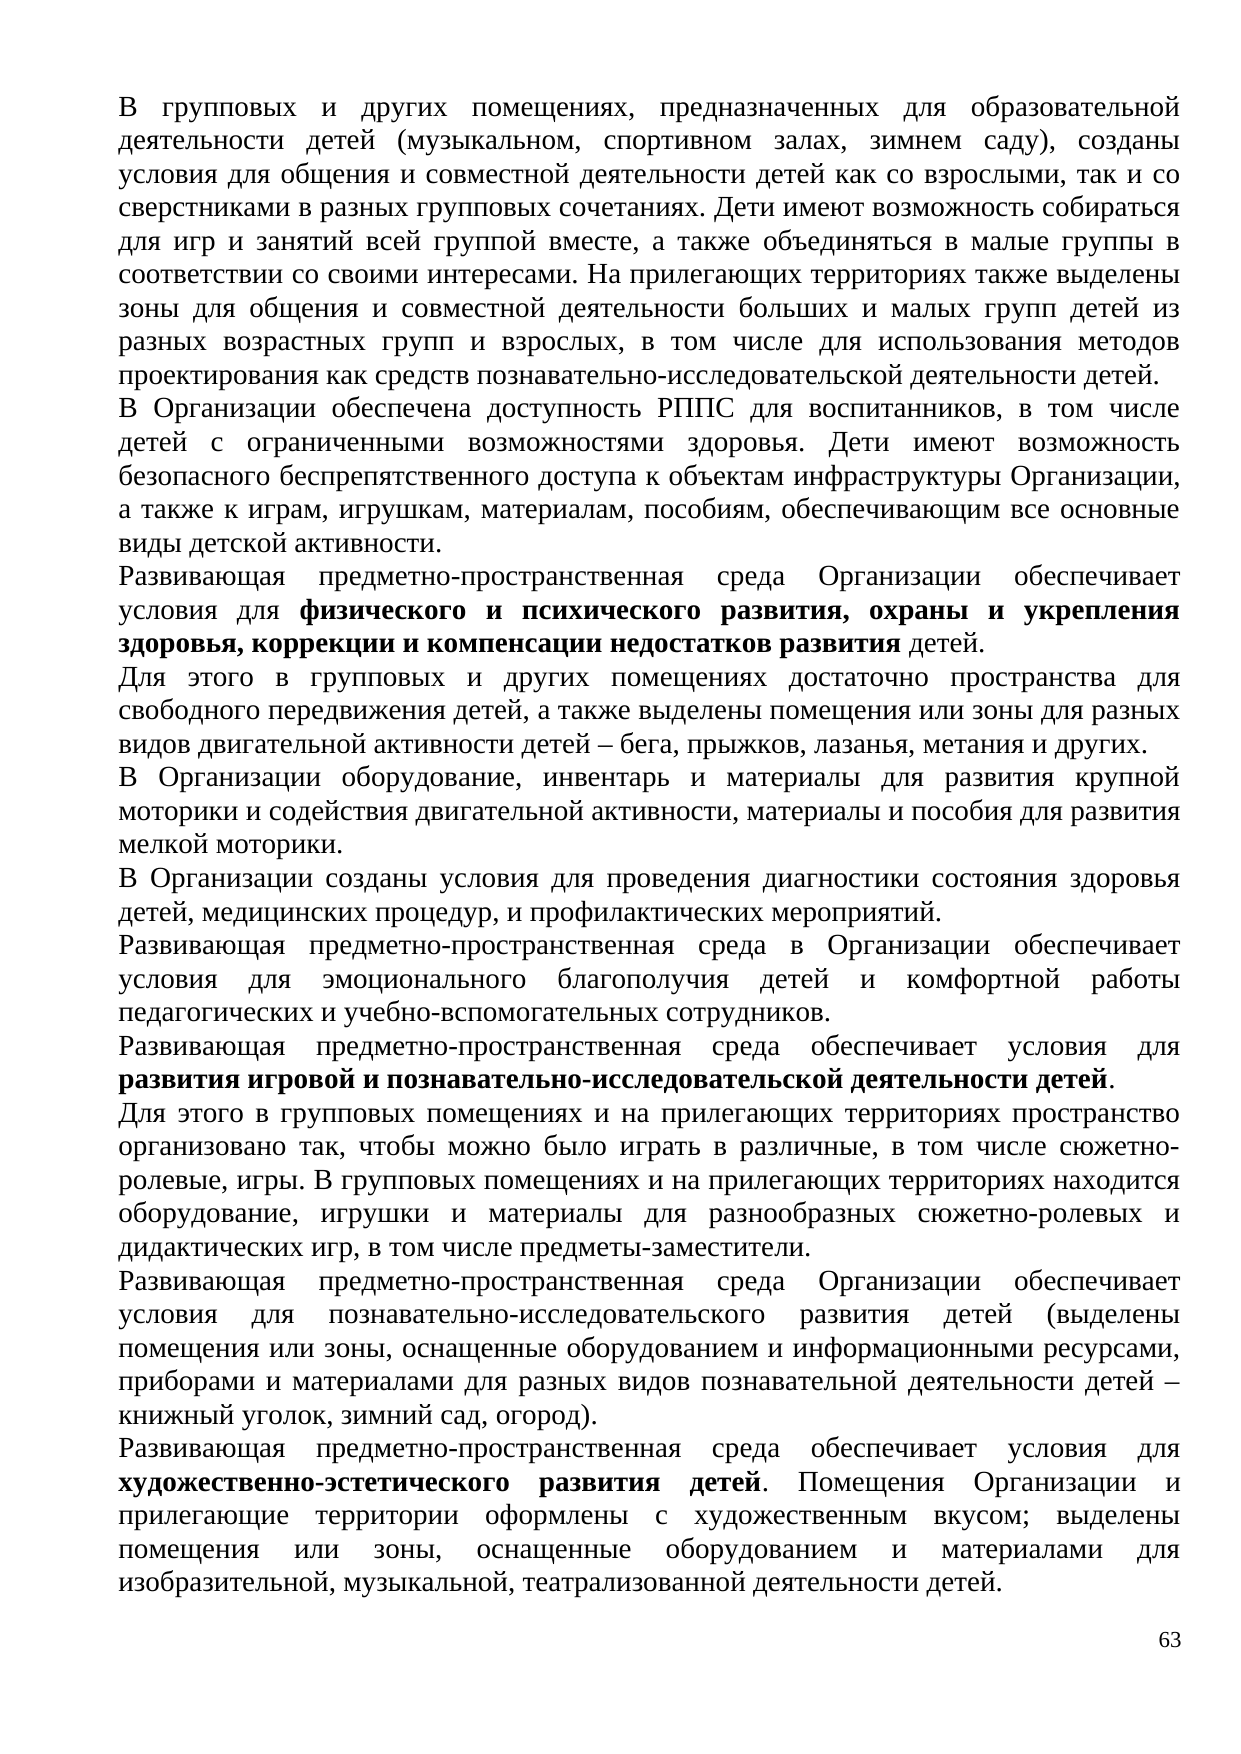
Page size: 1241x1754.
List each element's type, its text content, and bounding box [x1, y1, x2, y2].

text Для этого в групповых помещениях и на прилегающих территориях пространство организовано так, чтобы можно было играть в различные, в том числе сюжетно-ролевые, игры. В групповых помещениях и на прилегающих территориях находится оборудование, игрушки и материалы для разнообразных сюжетно-ролевых и дидактических игр, в том числе предметы-заместители. [118, 1095, 1181, 1263]
text Развивающая предметно-пространственная среда Организации обеспечивает условия для познавательно-исследовательского развития детей (выделены помещения или зоны, оснащенные оборудованием и информационными ресурсами, приборами и материалами для разных видов познавательной деятельности детей – книжный уголок, зимний сад, огород). [118, 1263, 1181, 1430]
text В Организации оборудование, инвентарь и материалы для развития крупной моторики и содействия двигательной активности, материалы и пособия для развития мелкой моторики. [118, 759, 1181, 860]
text Развивающая предметно-пространственная среда обеспечивает условия для развития игровой и познавательно-исследовательской деятельности детей. [118, 1028, 1181, 1095]
text В Организации созданы условия для проведения диагностики состояния здоровья детей, медицинских процедур, и профилактических мероприятий. [118, 860, 1181, 927]
text Развивающая предметно-пространственная среда Организации обеспечивает условия для физического и психического развития, охраны и укрепления здоровья, коррекции и компенсации недостатков развития детей. [118, 558, 1181, 659]
text В групповых и других помещениях, предназначенных для образовательной деятельности детей (музыкальном, спортивном залах, зимнем саду), созданы условия для общения и совместной деятельности детей как со взрослыми, так и со сверстниками в разных групповых сочетаниях. Дети имеют возможность собираться для игр и занятий всей группой вместе, а также объединяться в малые группы в соответствии со своими интересами. На прилегающих территориях также выделены зоны для общения и совместной деятельности больших и малых групп детей из разных возрастных групп и взрослых, в том числе для использования методов проектирования как средств познавательно-исследовательской деятельности детей. [118, 89, 1181, 391]
text В Организации обеспечена доступность РППС для воспитанников, в том числе детей с ограниченными возможностями здоровья. Дети имеют возможность безопасного беспрепятственного доступа к объектам инфраструктуры Организации, а также к играм, игрушкам, материалам, пособиям, обеспечивающим все основные виды детской активности. [118, 391, 1181, 558]
text Развивающая предметно-пространственная среда в Организации обеспечивает условия для эмоционального благополучия детей и комфортной работы педагогических и учебно-вспомогательных сотрудников. [118, 927, 1181, 1028]
text Развивающая предметно-пространственная среда обеспечивает условия для художественно-эстетического развития детей. Помещения Организации и прилегающие территории оформлены с художественным вкусом; выделены помещения или зоны, оснащенные оборудованием и материалами для изобразительной, музыкальной, театрализованной деятельности детей. [118, 1430, 1181, 1598]
text Для этого в групповых и других помещениях достаточно пространства для свободного передвижения детей, а также выделены помещения или зоны для разных видов двигательной активности детей – бега, прыжков, лазанья, метания и других. [118, 659, 1181, 759]
